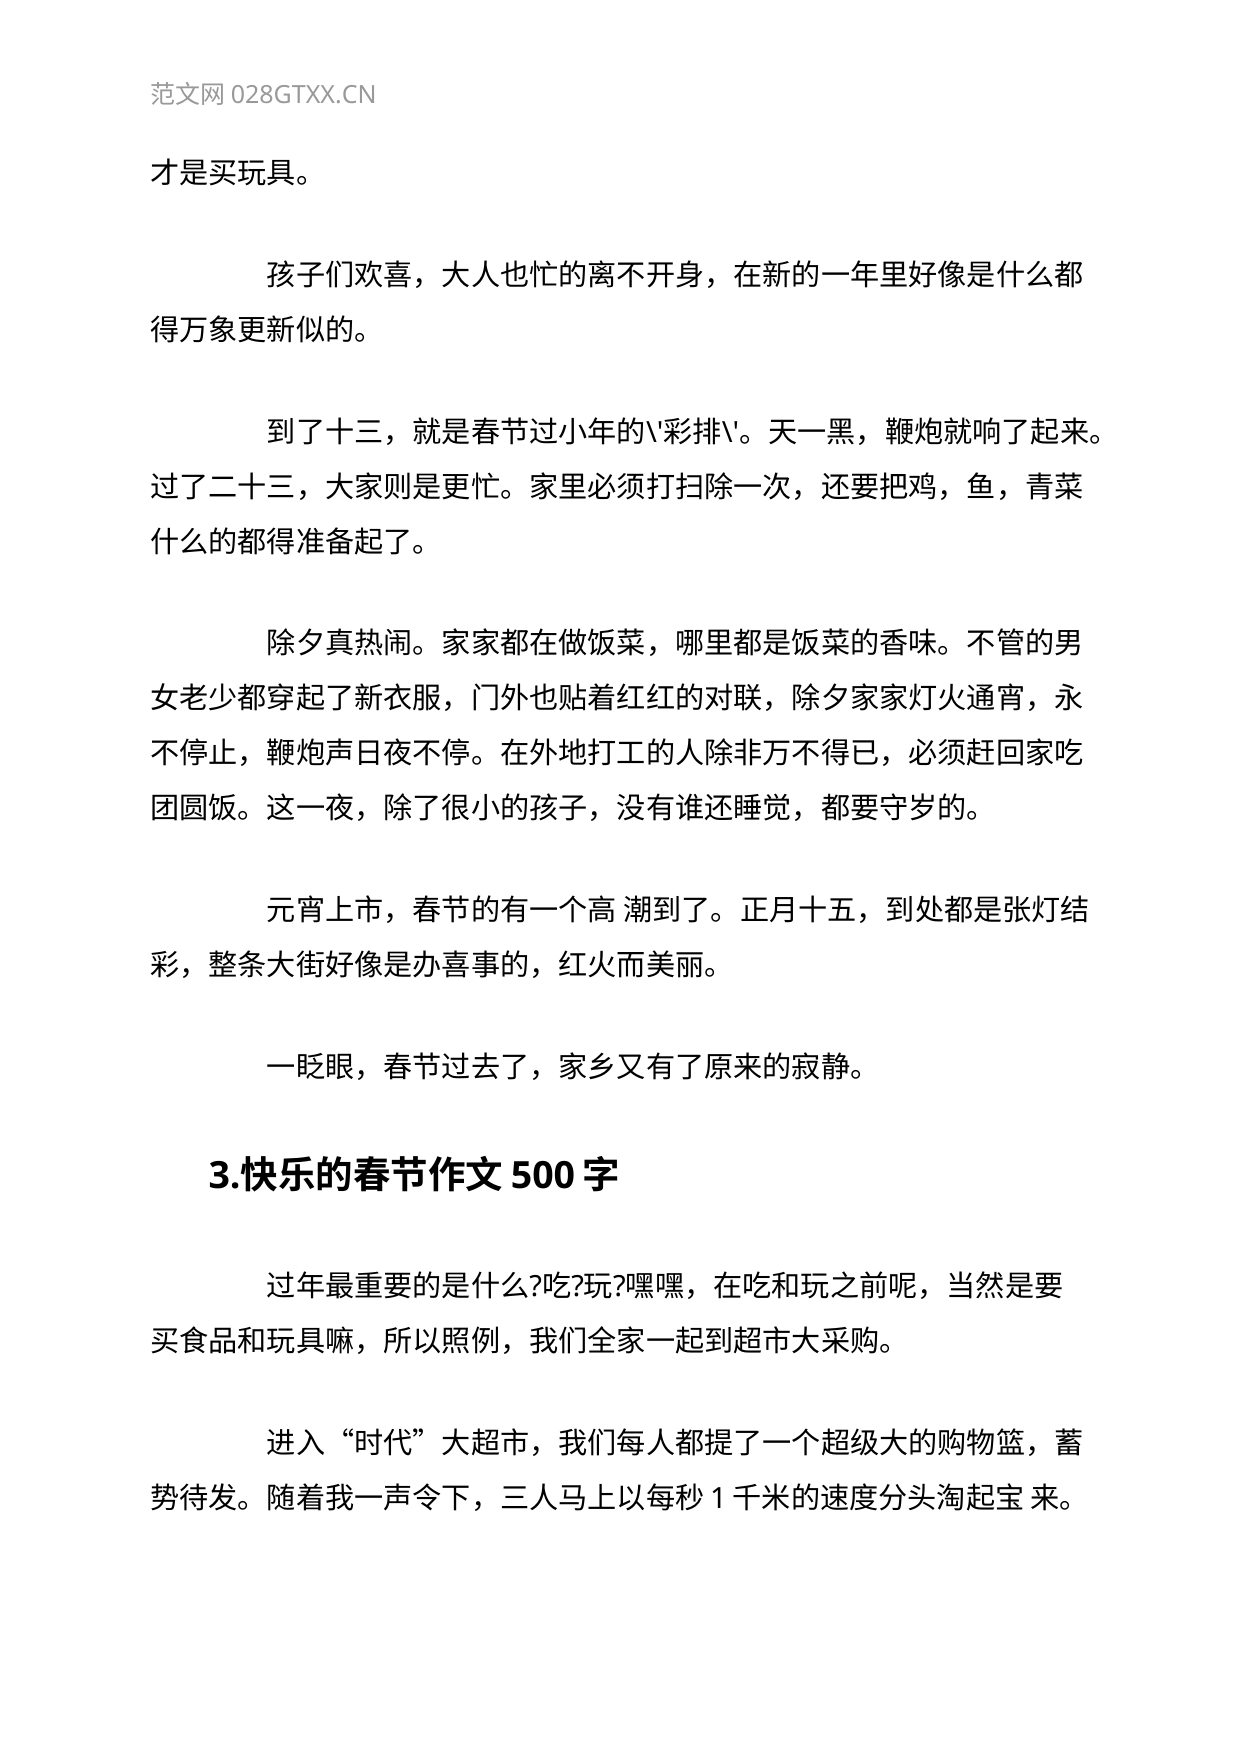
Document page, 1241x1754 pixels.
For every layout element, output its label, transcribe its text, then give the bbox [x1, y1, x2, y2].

text 除夕真热闹。家家都在做饭菜，哪里都是饭菜的香味。不管的男女老少都穿起了新衣服，门外也贴着红红的对联，除夕家家灯火通宵，永不停止，鞭炮声日夜不停。在外地打工的人除非万不得已，必须赶回家吃团圆饭。这一夜，除了很小的孩子，没有谁还睡觉，都要守岁的。 [150, 620, 1090, 827]
text 一眨眼，春节过去了，家乡又有了原来的寂静。 [150, 1043, 1090, 1086]
text 到了十三，就是春节过小年的\'彩排\'。天一黑，鞭炮就响了起来。过了二十三，大家则是更忙。家里必须打扫除一次，还要把鸡，鱼，青菜什么的都得准备起了。 [150, 408, 1090, 561]
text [150, 150, 1090, 192]
text 元宵上市，春节的有一个高 潮到了。正月十五，到处都是张灯结彩，整条大街好像是办喜事的，红火而美丽。 [150, 887, 1090, 984]
text 进入“时代”大超市，我们每人都提了一个超级大的购物篮，蓄势待发。随着我一声令下，三人马上以每秒1千米的速度分头淘起宝 来。 [150, 1419, 1090, 1517]
text 过年最重要的是什么?吃?玩?嘿嘿，在吃和玩之前呢，当然是要买食品和玩具嘛，所以照例，我们全家一起到超市大采购。 [150, 1263, 1090, 1360]
text 3.快乐的春节作文500字 [150, 1145, 1090, 1199]
text 孩子们欢喜，大人也忙的离不开身，在新的一年里好像是什么都得万象更新似的。 [150, 252, 1090, 349]
